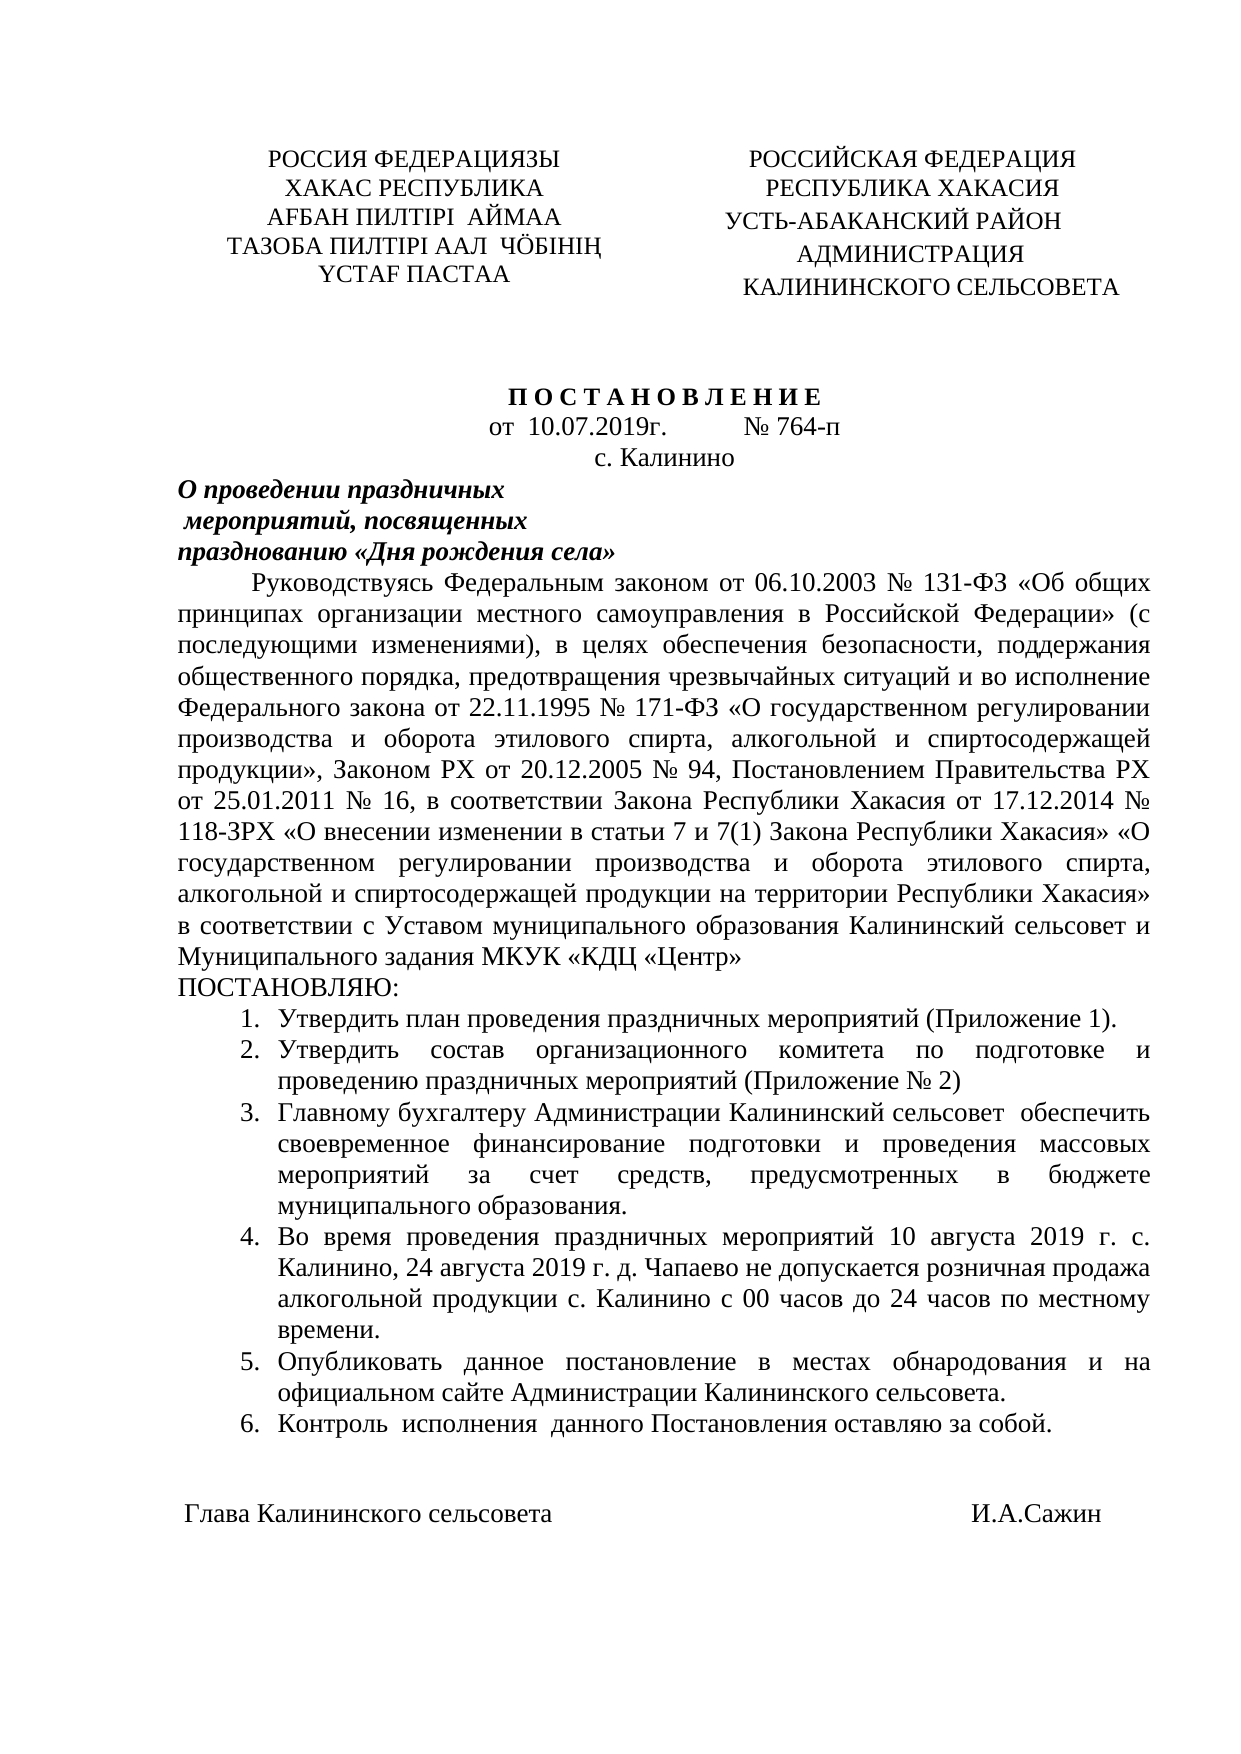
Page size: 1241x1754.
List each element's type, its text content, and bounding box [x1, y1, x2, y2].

table_header РОССИЯ ФЕДЕРАЦИЯЗЫ ХАКАС РЕСПУБЛИКА АFБАН ПИЛТIРI АЙMAA TAЗOБА ПИЛТIРI ААЛ ЧÖБIHIҢ YCTAF ПACTAA [166, 145, 662, 382]
subtitle П О С Т А Н О В Л Е Н И Е [177, 382, 1152, 410]
text Руководствуясь Федеральным законом от 06.10.2003 № 131-ФЗ «Об общих принципах организации местного самоуправления в Российской Федерации» (с последующими изменениями), в целях обеспечения безопасности, поддержания общественного порядка, предотвращения чрезвычайных ситуаций и во исполнение Федерального закона от 22.11.1995 № 171-ФЗ «О государственном регулировании производства и оборота этилового спирта, алкогольной и спиртосодержащей продукции», Законом РХ от 20.12.2005 № 94, Постановлением Правительства РХ от 25.01.2011 № 16, в соответствии Закона Республики Хакасия от 17.12.2014 № 118-ЗРХ «О внесении изменении в статьи 7 и 7(1) Закона Республики Хакасия» «О государственном регулировании производства и оборота этилового спирта, алкогольной и спиртосодержащей продукции на территории Республики Хакасия» в соответствии с Уставом муниципального образования Калининский сельсовет и Муниципального задания МКУК «КДЦ «Центр» [177, 566, 1152, 971]
list Утвердить план проведения праздничных мероприятий (Приложение 1). [240, 1002, 1152, 1033]
list Опубликовать данное постановление в местах обнародования и на официальном сайте Администрации Калининского сельсовета. [240, 1345, 1152, 1407]
text от 10.07.2019г. № 764-п [177, 410, 1152, 442]
text Глава Калининского сельсовета И.А.Сажин [177, 1497, 1152, 1528]
list Во время проведения праздничных мероприятий 10 августа 2019 г. с. Калинино, 24 августа 2019 г. д. Чапаево не допускается розничная продажа алкогольной продукции с. Калинино с 00 часов до 24 часов по местному времени. [240, 1220, 1152, 1345]
text О проведении праздничных [177, 473, 1152, 504]
list Контроль исполнения данного Постановления оставляю за собой. [240, 1407, 1152, 1438]
text ПОСТАНОВЛЯЮ: [177, 971, 1152, 1002]
table_header РОССИЙСКАЯ ФЕДЕРАЦИЯ РЕСПУБЛИКА ХАКАСИЯ УСТЬ-АБАКАНСКИЙ РАЙОН АДМИНИСТРАЦИЯ КАЛИНИНСКОГО СЕЛЬСОВЕТА [662, 145, 1163, 382]
text с. Калинино [177, 442, 1152, 473]
list Главному бухгалтеру Администрации Калининский сельсовет обеспечить своевременное финансирование подготовки и проведения массовых мероприятий за счет средств, предусмотренных в бюджете муниципального образования. [240, 1096, 1152, 1220]
text мероприятий, посвященных [177, 504, 1152, 535]
list Утвердить состав организационного комитета по подготовке и проведению праздничных мероприятий (Приложение № 2) [240, 1033, 1152, 1096]
text празднованию «Дня рождения села» [177, 535, 1152, 566]
